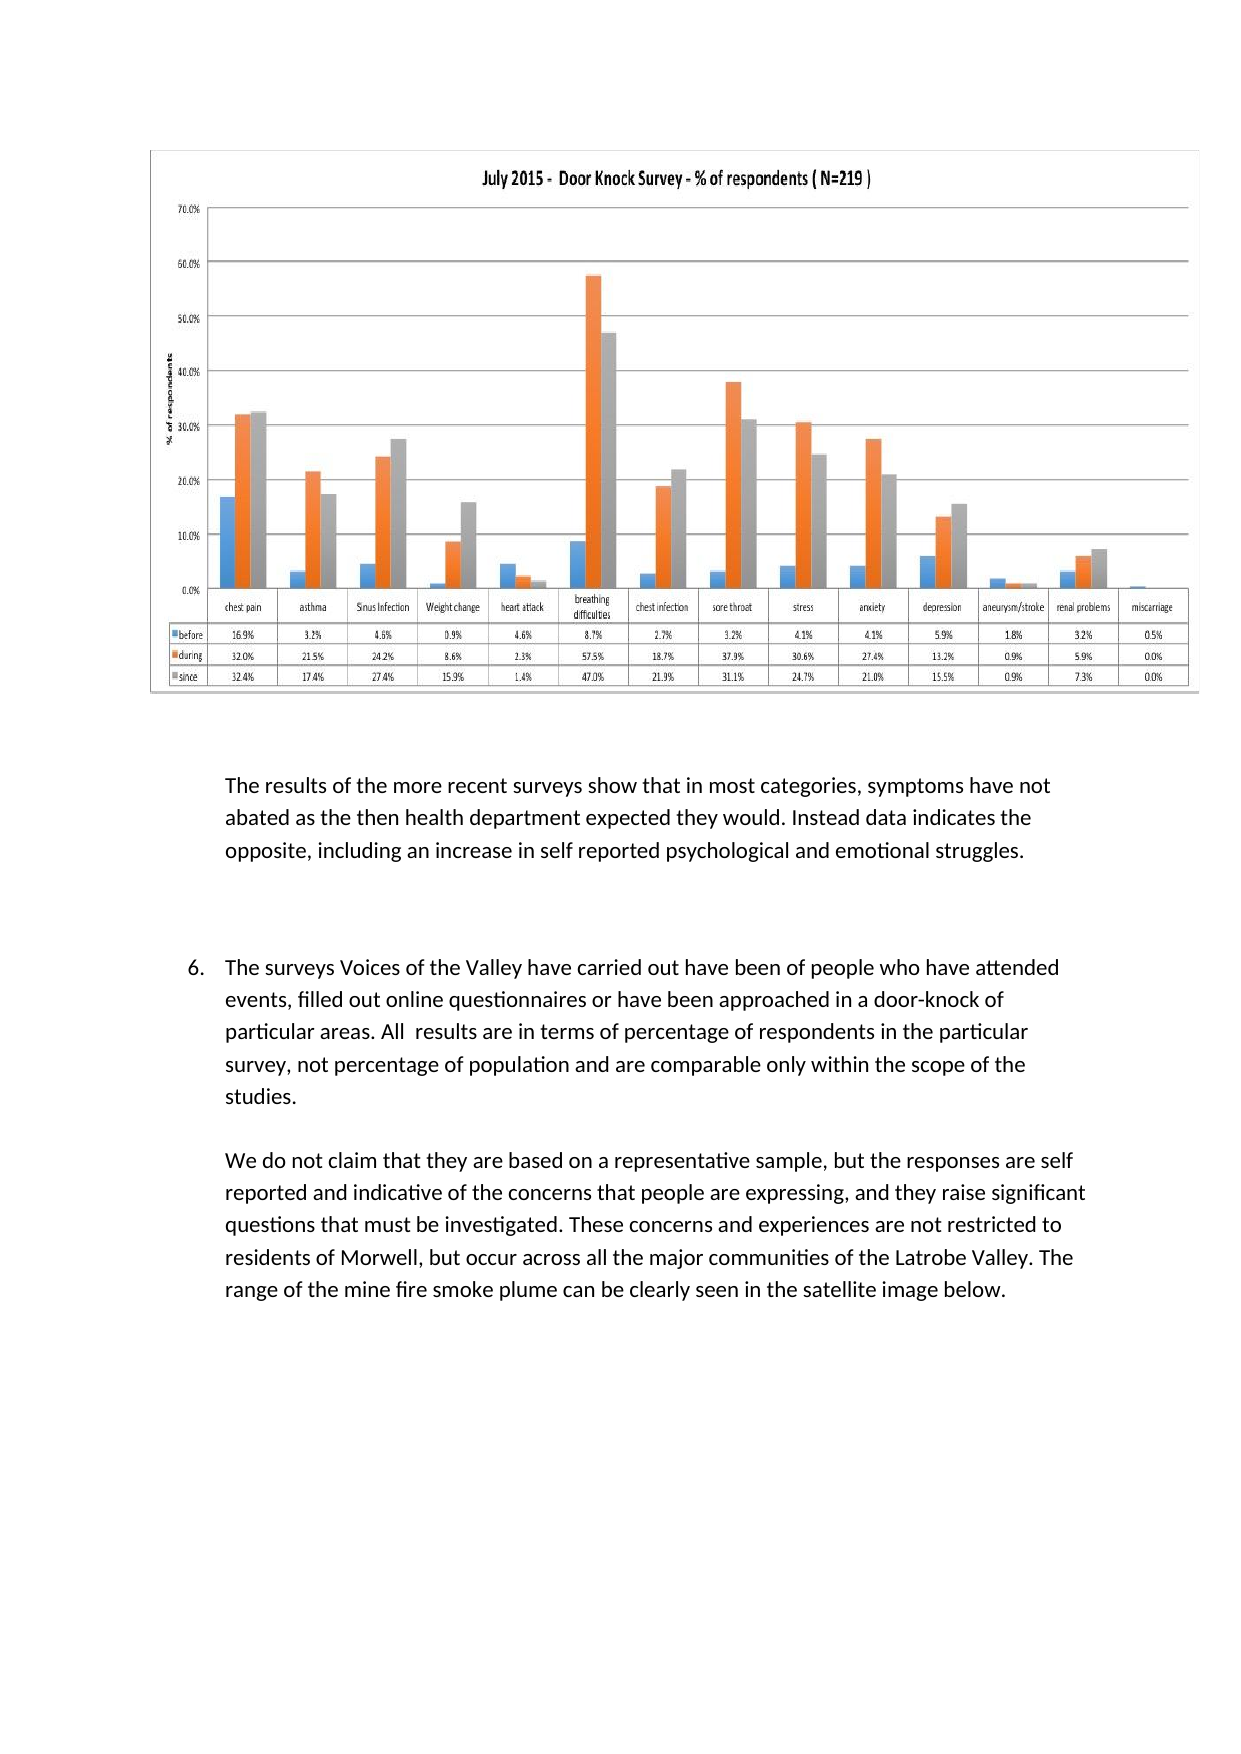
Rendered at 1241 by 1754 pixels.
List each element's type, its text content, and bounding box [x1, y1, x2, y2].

text The results of the more recent surveys show that in most categories, symptoms have not abated as the then health department expected they would. Instead data indicates the opposite, including an increase in self reported psychological and emotional struggles. [225, 771, 1090, 864]
picture [150, 150, 1200, 694]
text We do not claim that they are based on a representative sample, but the responses are self reported and indicative of the concerns that people are expressing, and they raise significant questions that must be investigated. These concerns and experiences are not restricted to residents of Morwell, but occur across all the major communities of the Latrobe Valley. The range of the mine fire smoke plume can be clearly seen in the satellite image below. [225, 1146, 1090, 1303]
list The surveys Voices of the Valley have carried out have been of people who have attended events, filled out online questionnaires or have been approached in a door-knock of particular areas. All results are in terms of percentage of respondents in the particular survey, not percentage of population and are comparable only within the scope of the studies. [187, 953, 1090, 1110]
